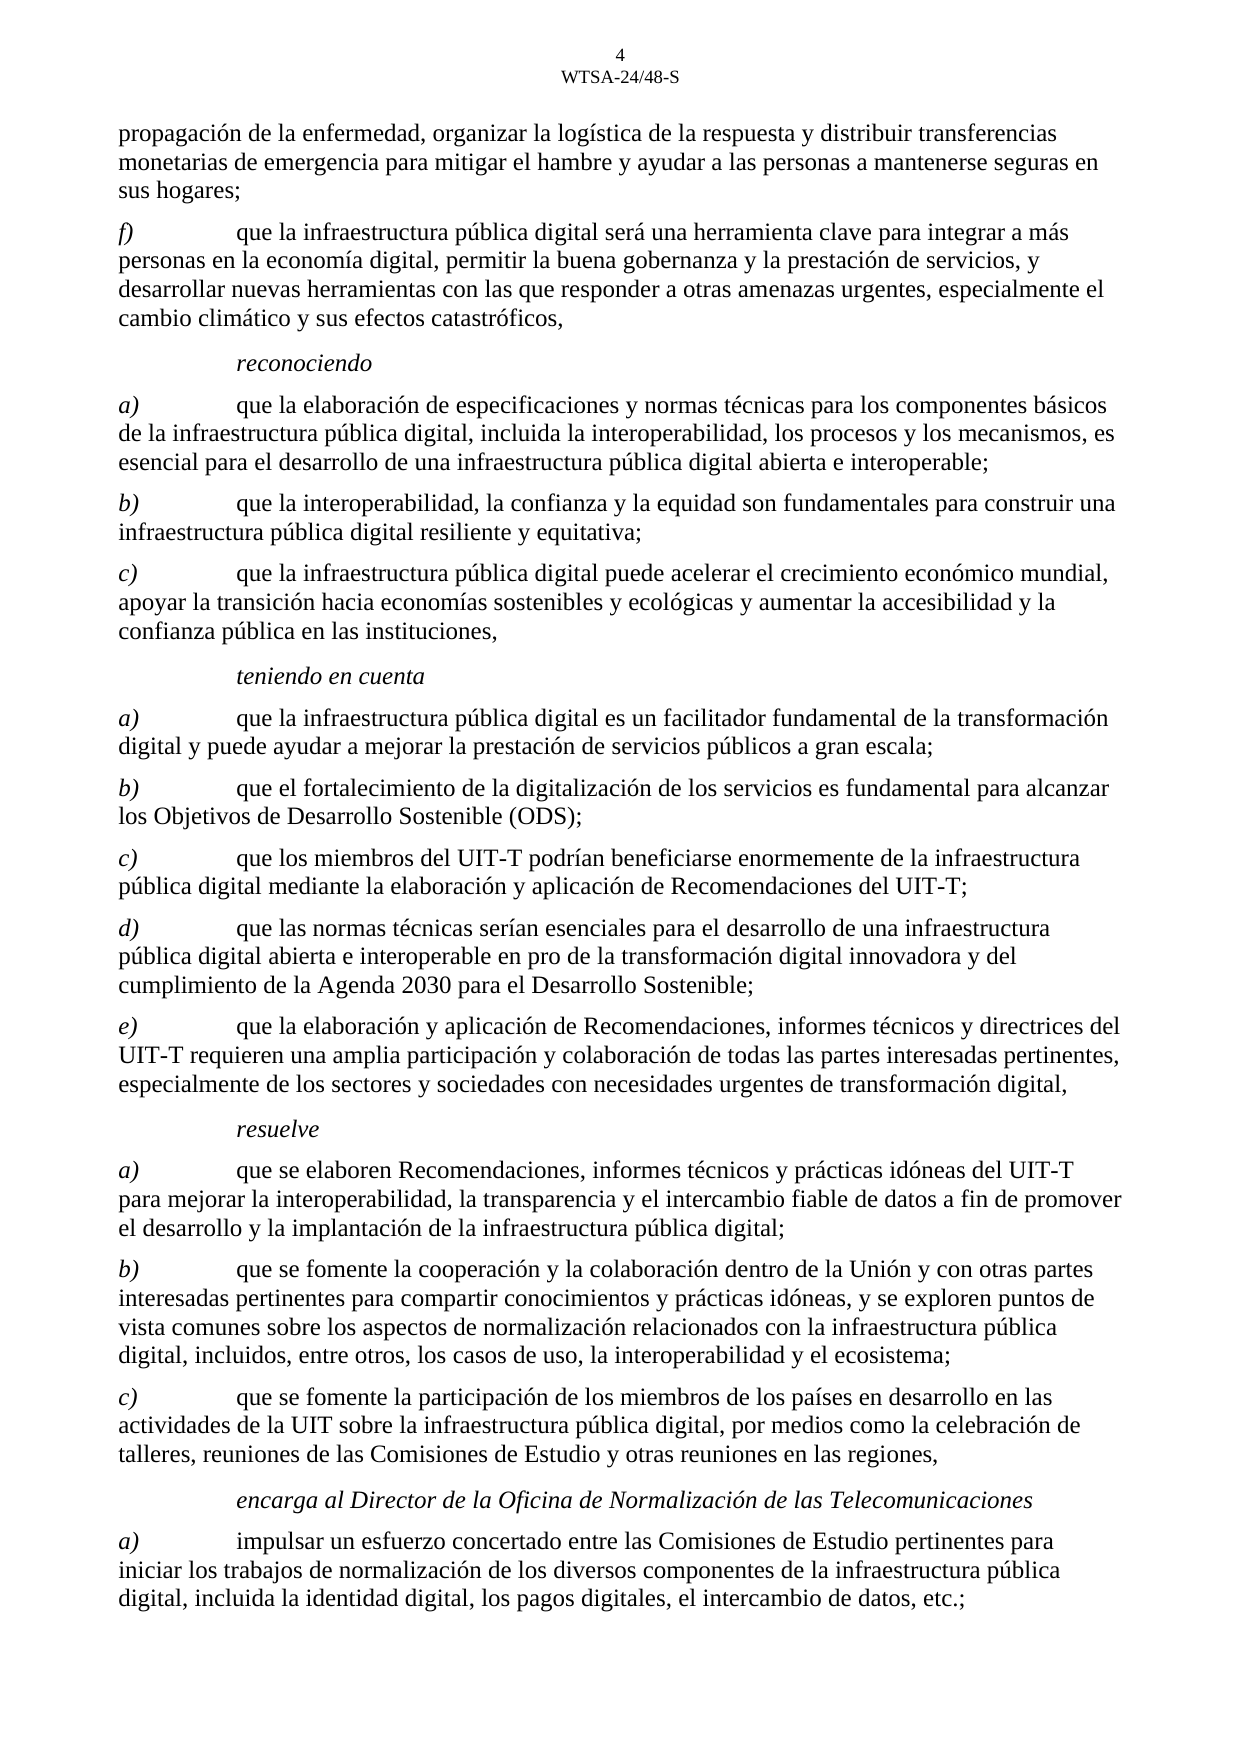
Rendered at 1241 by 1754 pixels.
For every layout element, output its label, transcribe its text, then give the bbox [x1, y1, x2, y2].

text a) que la infraestructura pública digital es un facilitador fundamental de la transformación digital y puede ayudar a mejorar la prestación de servicios públicos a gran escala; [118, 703, 1122, 760]
text b) que el fortalecimiento de la digitalización de los servicios es fundamental para alcanzar los Objetivos de Desarrollo Sostenible (ODS); [118, 773, 1122, 830]
text resuelve [236, 1114, 1122, 1143]
text encarga al Director de la Oficina de Normalización de las Telecomunicaciones [236, 1485, 1122, 1513]
text a) que la elaboración de especificaciones y normas técnicas para los componentes básicos de la infraestructura pública digital, incluida la interoperabilidad, los procesos y los mecanismos, es esencial para el desarrollo de una infraestructura pública digital abierta e interoperable; [118, 390, 1122, 476]
text f) que la infraestructura pública digital será una herramienta clave para integrar a más personas en la economía digital, permitir la buena gobernanza y la prestación de servicios, y desarrollar nuevas herramientas con las que responder a otras amenazas urgentes, especialmente el cambio climático y sus efectos catastróficos, [118, 217, 1122, 332]
text a) que se elaboren Recomendaciones, informes técnicos y prácticas idóneas del UIT-T para mejorar la interoperabilidad, la transparencia y el intercambio fiable de datos a fin de promover el desarrollo y la implantación de la infraestructura pública digital; [118, 1156, 1122, 1242]
text teniendo en cuenta [236, 661, 1122, 690]
text e) que la elaboración y aplicación de Recomendaciones, informes técnicos y directrices del UIT-T requieren una amplia participación y colaboración de todas las partes interesadas pertinentes, especialmente de los sectores y sociedades con necesidades urgentes de transformación digital, [118, 1011, 1122, 1098]
text reconociendo [236, 348, 1122, 377]
text b) que la interoperabilidad, la confianza y la equidad son fundamentales para construir una infraestructura pública digital resiliente y equitativa; [118, 488, 1122, 546]
text c) que se fomente la participación de los miembros de los países en desarrollo en las actividades de la UIT sobre la infraestructura pública digital, por medios como la celebración de talleres, reuniones de las Comisiones de Estudio y otras reuniones en las regiones, [118, 1382, 1122, 1468]
text a) impulsar un esfuerzo concertado entre las Comisiones de Estudio pertinentes para iniciar los trabajos de normalización de los diversos componentes de la infraestructura pública digital, incluida la identidad digital, los pagos digitales, el intercambio de datos, etc.; [118, 1526, 1122, 1612]
text d) que las normas técnicas serían esenciales para el desarrollo de una infraestructura pública digital abierta e interoperable en pro de la transformación digital innovadora y del cumplimiento de la Agenda 2030 para el Desarrollo Sostenible; [118, 913, 1122, 999]
text b) que se fomente la cooperación y la colaboración dentro de la Unión y con otras partes interesadas pertinentes para compartir conocimientos y prácticas idóneas, y se exploren puntos de vista comunes sobre los aspectos de normalización relacionados con la infraestructura pública digital, incluidos, entre otros, los casos de uso, la interoperabilidad y el ecosistema; [118, 1254, 1122, 1369]
text c) que los miembros del UIT-T podrían beneficiarse enormemente de la infraestructura pública digital mediante la elaboración y aplicación de Recomendaciones del UIT-T; [118, 843, 1122, 900]
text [118, 118, 1122, 204]
text c) que la infraestructura pública digital puede acelerar el crecimiento económico mundial, apoyar la transición hacia economías sostenibles y ecológicas y aumentar la accesibilidad y la confianza pública en las instituciones, [118, 558, 1122, 645]
